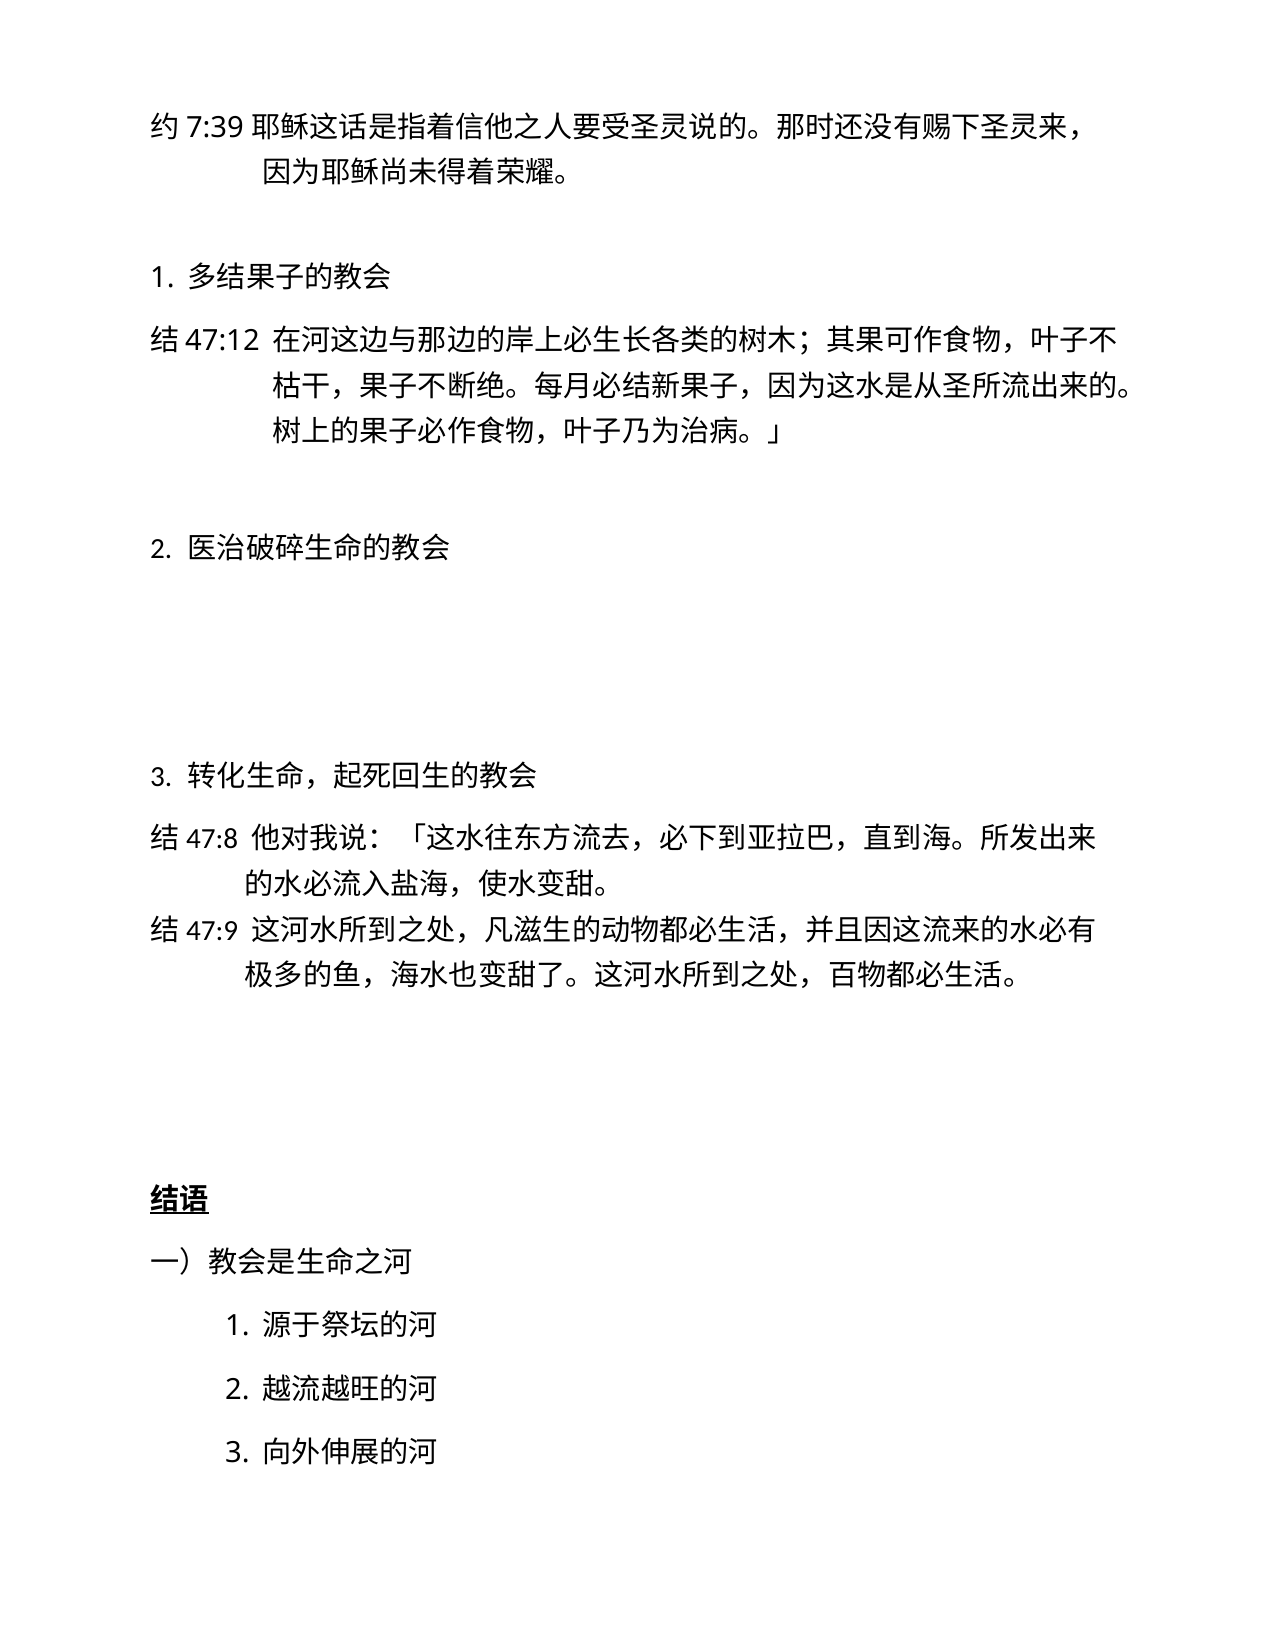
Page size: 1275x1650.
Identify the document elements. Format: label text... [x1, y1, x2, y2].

text 一）教会是生命之河 [150, 1238, 1125, 1281]
list 医治破碎生命的教会 [150, 525, 1125, 567]
list 向外伸展的河 [225, 1429, 1125, 1471]
text 结 47:8 他对我说：「这水往东方流去，必下到亚拉巴，直到海。所发出来的水必流入盐海，使水变甜。 [150, 815, 1125, 903]
list 越流越旺的河 [225, 1365, 1125, 1408]
list 源于祭坛的河 [225, 1302, 1125, 1344]
text 结47:12 在河这边与那边的岸上必生长各类的树木；其果可作食物，叶子不枯干，果子不断绝。每月必结新果子，因为这水是从圣所流出来的。树上的果子必作食物，叶子乃为治病。」 [150, 316, 1125, 450]
text 结语 [150, 1176, 1125, 1218]
list 转化生命，起死回生的教会 [150, 753, 1125, 795]
text 结 47:9 这河水所到之处，凡滋生的动物都必生活，并且因这流来的水必有极多的鱼，海水也变甜了。这河水所到之处，百物都必生活。 [150, 906, 1125, 994]
list 多结果子的教会 [150, 254, 1125, 296]
text 约 7:39 耶稣这话是指着信他之人要受圣灵说的。那时还没有赐下圣灵来，因为耶稣尚未得着荣耀。 [150, 103, 1125, 191]
